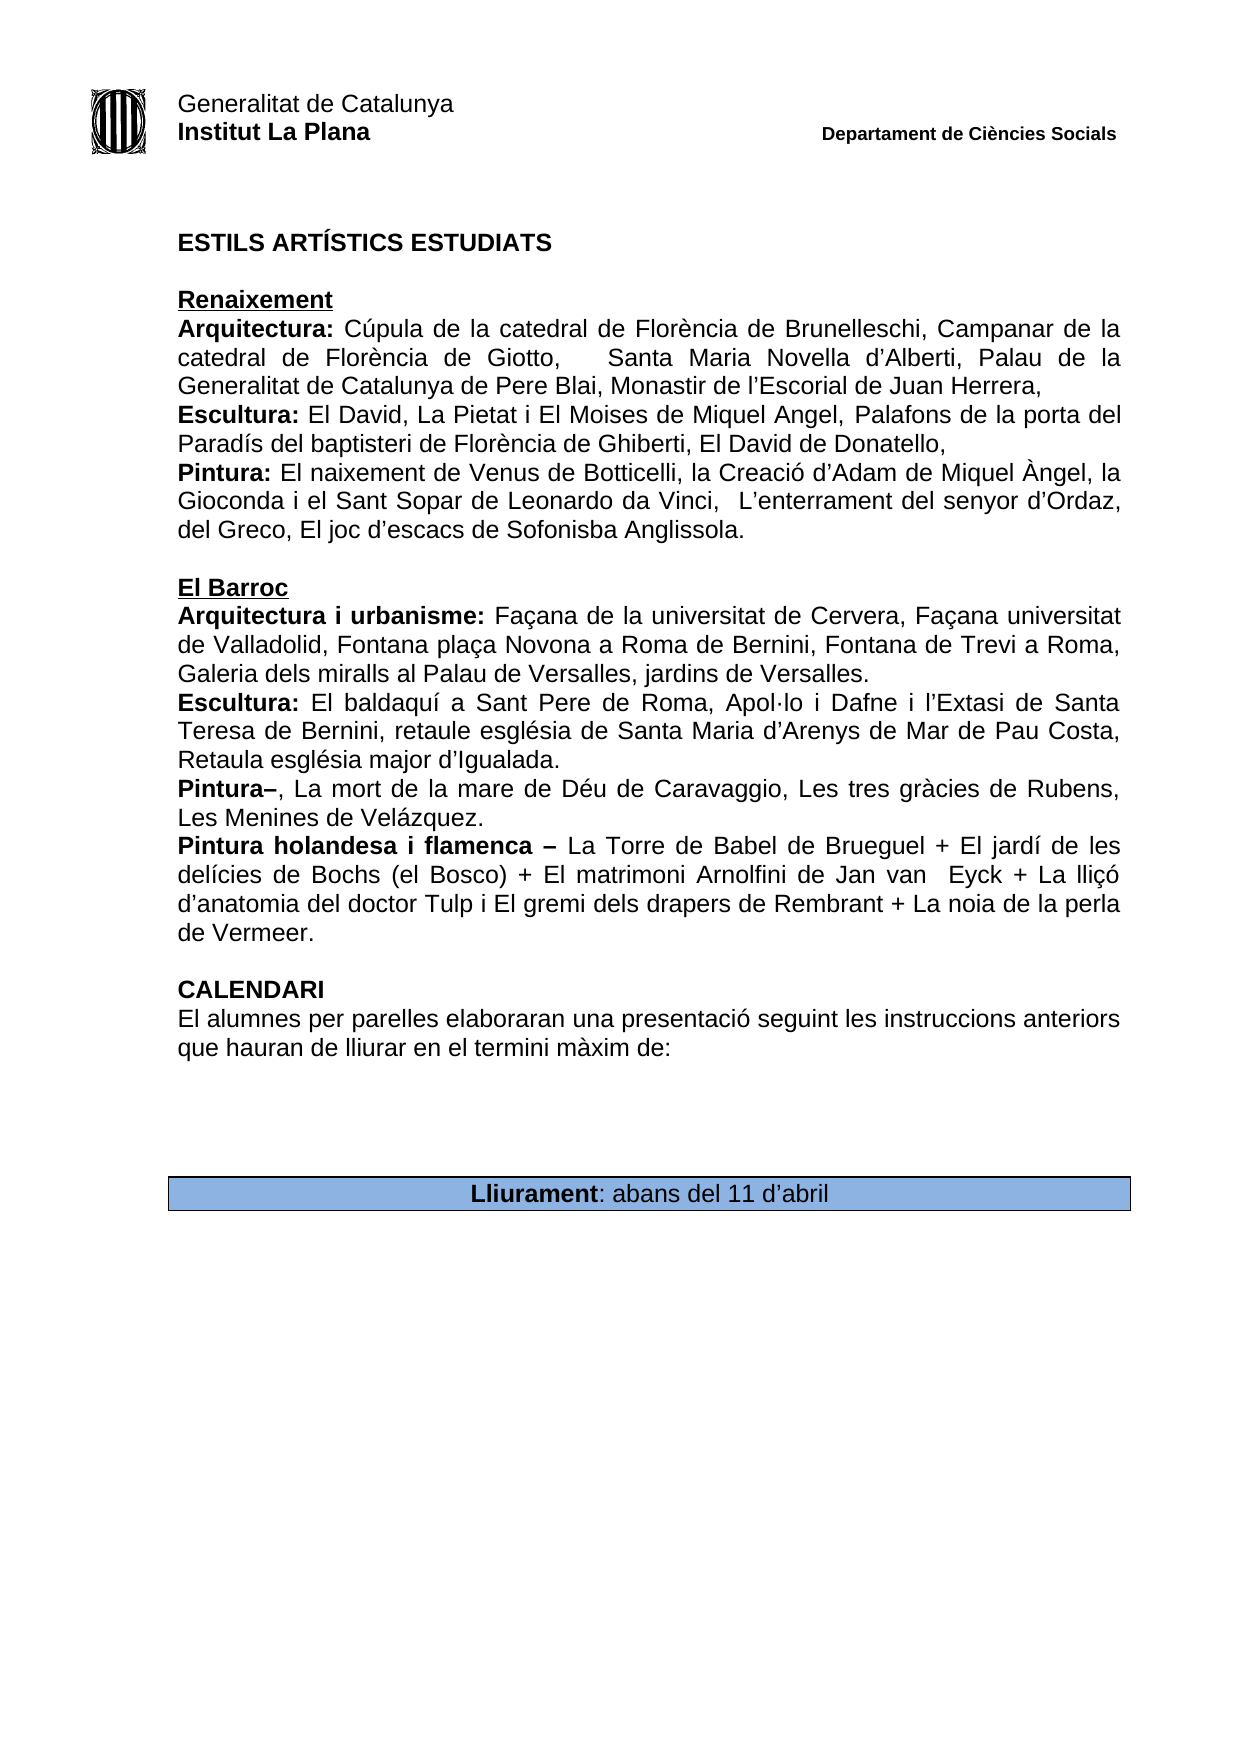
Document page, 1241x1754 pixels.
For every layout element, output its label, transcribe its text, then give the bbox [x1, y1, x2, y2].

text ESTILS ARTÍSTICS ESTUDIATS [177, 228, 1122, 256]
text El Barroc [177, 573, 1122, 601]
text Pintura: El naixement de Venus de Botticelli, la Creació d’Adam de Miquel Àngel, la Gioconda i el Sant Sopar de Leonardo da Vinci, L’enterrament del senyor d’Ordaz, del Greco, El joc d’escacs de Sofonisba Anglissola. [177, 458, 1122, 544]
text Lliurament: abans del 11 d’abril [169, 1178, 1130, 1210]
text Arquitectura i urbanisme: Façana de la universitat de Cervera, Façana universitat de Valladolid, Fontana plaça Novona a Roma de Bernini, Fontana de Trevi a Roma, Galeria dels miralls al Palau de Versalles, jardins de Versalles. [177, 601, 1122, 688]
text Renaixement [177, 285, 1122, 314]
text Pintura holandesa i flamenca – La Torre de Babel de Brueguel + El jardí de les delícies de Bochs (el Bosco) + El matrimoni Arnolfini de Jan van Eyck + La lliçó d’anatomia del doctor Tulp i El gremi dels drapers de Rembrant + La noia de la perla de Vermeer. [177, 831, 1122, 946]
picture [90, 88, 147, 155]
text CALENDARI [177, 975, 1122, 1004]
text El alumnes per parelles elaboraran una presentació seguint les instruccions anteriors que hauran de lliurar en el termini màxim de: [177, 1004, 1122, 1061]
text Escultura: El baldaquí a Sant Pere de Roma, Apol·lo i Dafne i l’Extasi de Santa Teresa de Bernini, retaule església de Santa Maria d’Arenys de Mar de Pau Costa, Retaula església major d’Igualada. [177, 688, 1122, 774]
text Escultura: El David, La Pietat i El Moises de Miquel Angel, Palafons de la porta del Paradís del baptisteri de Florència de Ghiberti, El David de Donatello, [177, 400, 1122, 458]
text Pintura–, La mort de la mare de Déu de Caravaggio, Les tres gràcies de Rubens, Les Menines de Velázquez. [177, 774, 1122, 831]
text Arquitectura: Cúpula de la catedral de Florència de Brunelleschi, Campanar de la catedral de Florència de Giotto, Santa Maria Novella d’Alberti, Palau de la Generalitat de Catalunya de Pere Blai, Monastir de l’Escorial de Juan Herrera, [177, 314, 1122, 400]
